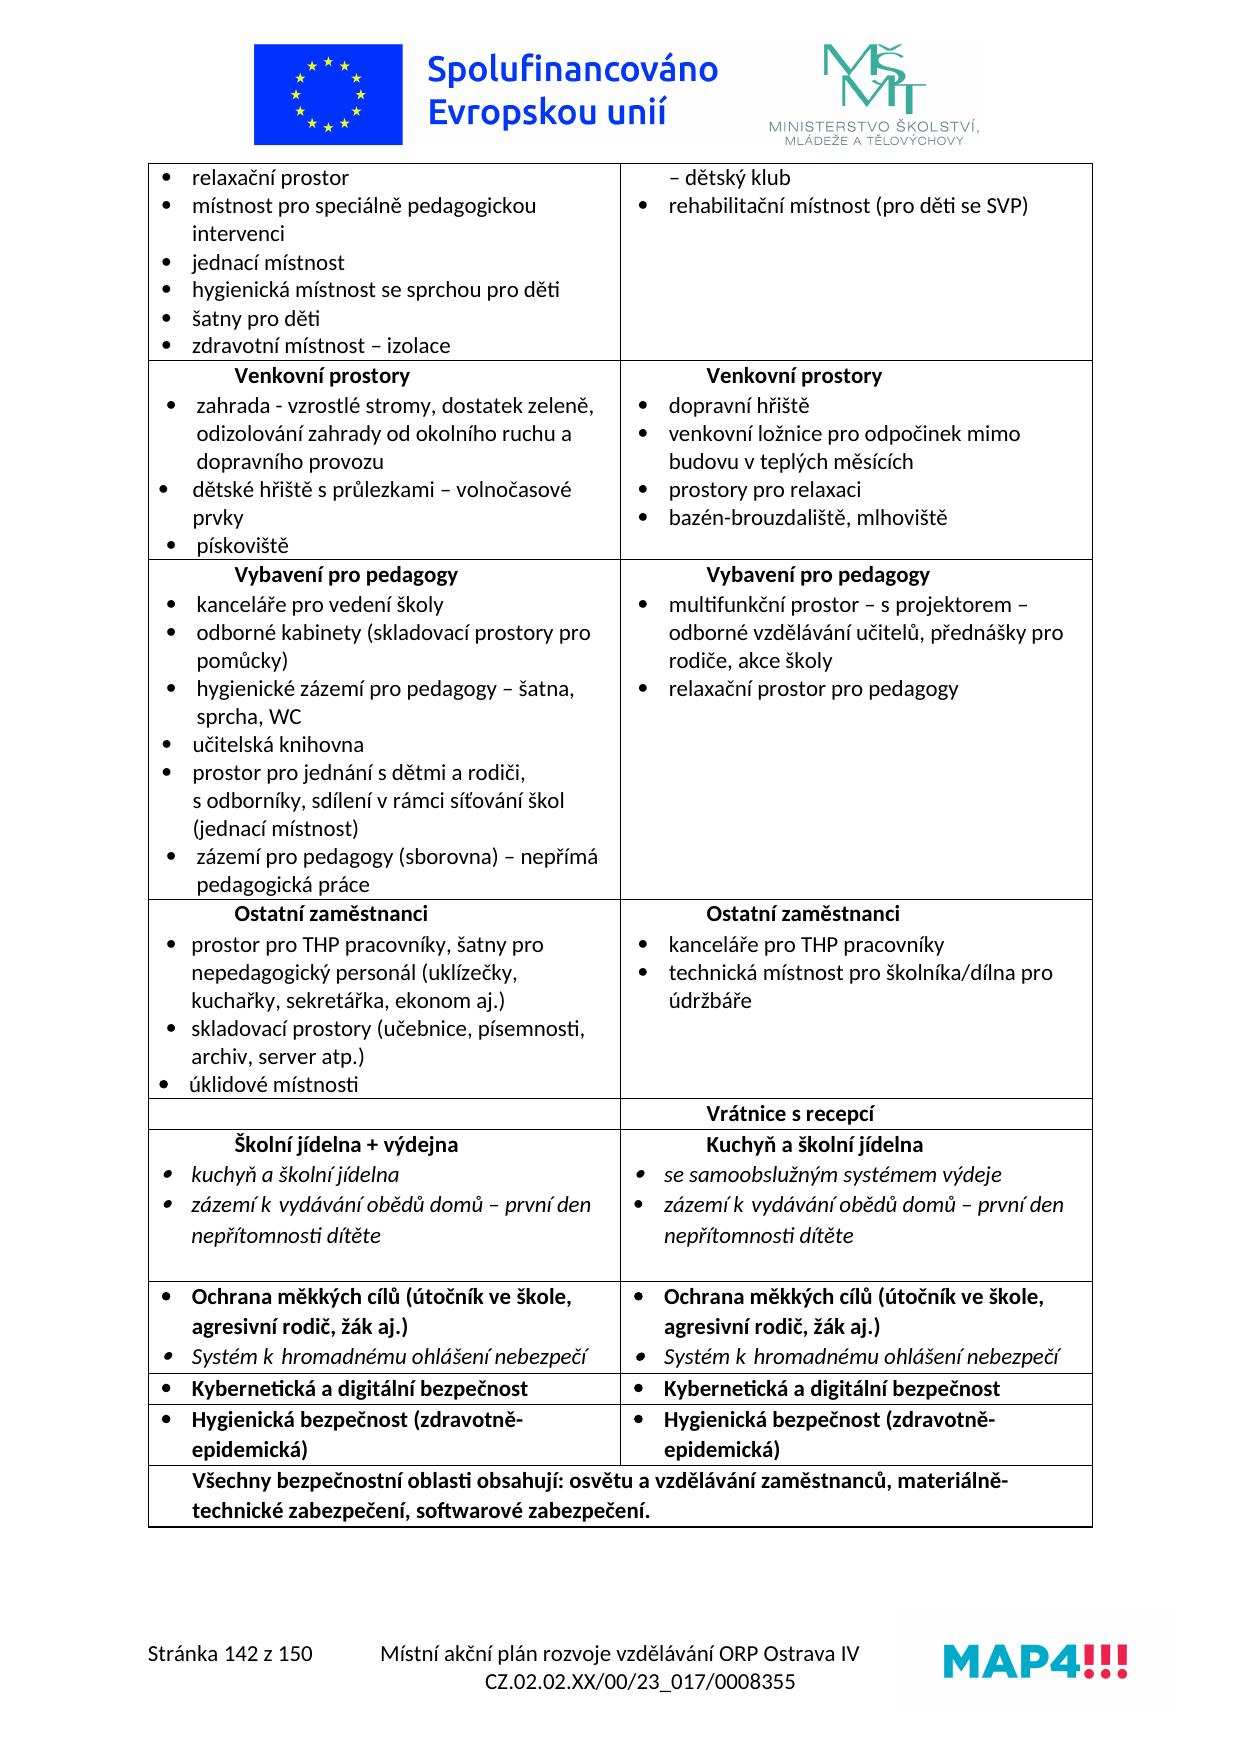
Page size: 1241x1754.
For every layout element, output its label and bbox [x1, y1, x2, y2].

picture [895, 1610, 1176, 1713]
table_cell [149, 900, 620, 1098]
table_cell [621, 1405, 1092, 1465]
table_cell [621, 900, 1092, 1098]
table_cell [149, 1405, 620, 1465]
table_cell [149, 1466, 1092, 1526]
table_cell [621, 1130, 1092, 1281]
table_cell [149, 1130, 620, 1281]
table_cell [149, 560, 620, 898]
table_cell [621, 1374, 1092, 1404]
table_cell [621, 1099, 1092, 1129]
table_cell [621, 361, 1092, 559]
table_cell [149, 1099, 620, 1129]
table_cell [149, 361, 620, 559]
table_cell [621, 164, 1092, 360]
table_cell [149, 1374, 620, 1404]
picture [251, 42, 985, 146]
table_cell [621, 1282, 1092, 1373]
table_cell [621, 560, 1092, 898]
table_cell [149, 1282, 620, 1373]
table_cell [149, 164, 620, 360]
